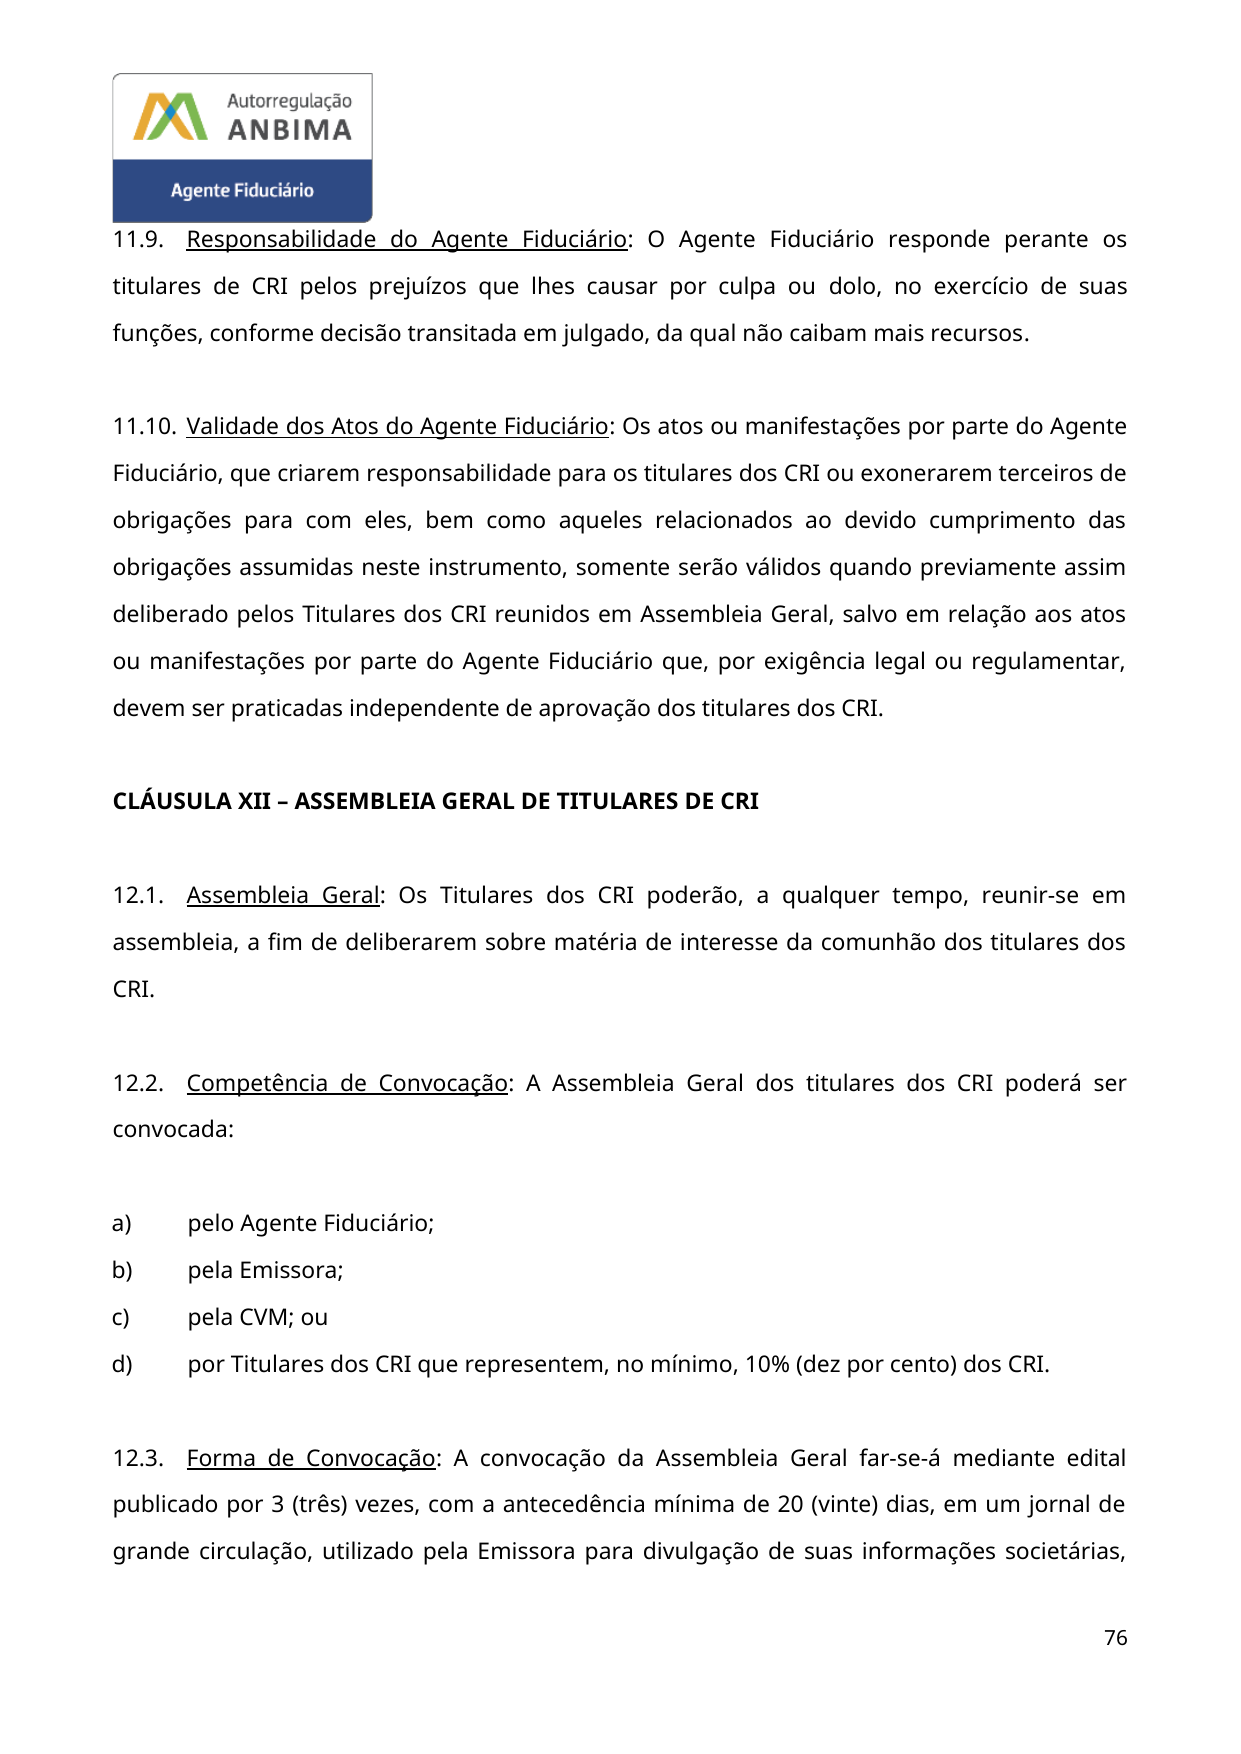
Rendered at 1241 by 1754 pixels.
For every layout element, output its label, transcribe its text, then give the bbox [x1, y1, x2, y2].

list Validade dos Atos do Agente Fiduciário: Os atos ou manifestações por parte do Agente Fiduciário, que criarem responsabilidade para os titulares dos CRI ou exonerarem terceiros de obrigações para com eles, bem como aqueles relacionados ao devido cumprimento das obrigações assumidas neste instrumento, somente serão válidos quando previamente assim deliberado pelos Titulares dos CRI reunidos em Assembleia Geral, salvo em relação aos atos ou manifestações por parte do Agente Fiduciário que, por exigência legal ou regulamentar, devem ser praticadas independente de aprovação dos titulares dos CRI. [112, 410, 1128, 723]
subtitle CLÁUSULA XII – ASSEMBLEIA GERAL DE TITULARES DE CRI [112, 785, 1128, 817]
list pela Emissora; [111, 1254, 1128, 1285]
text 12.1. Assembleia Geral: Os Titulares dos CRI poderão, a qualquer tempo, reunir-se em assembleia, a fim de deliberarem sobre matéria de interesse da comunhão dos titulares dos CRI. [112, 879, 1128, 1004]
list pelo Agente Fiduciário; [111, 1207, 1128, 1238]
list pela CVM; ou [111, 1301, 1128, 1332]
list Responsabilidade do Agente Fiduciário: O Agente Fiduciário responde perante os titulares de CRI pelos prejuízos que lhes causar por culpa ou dolo, no exercício de suas funções, conforme decisão transitada em julgado, da qual não caibam mais recursos. [112, 223, 1128, 348]
list por Titulares dos CRI que representem, no mínimo, 10% (dez por cento) dos CRI. [111, 1348, 1128, 1379]
picture [112, 73, 373, 223]
text 12.2. Competência de Convocação: A Assembleia Geral dos titulares dos CRI poderá ser convocada: [112, 1067, 1128, 1145]
